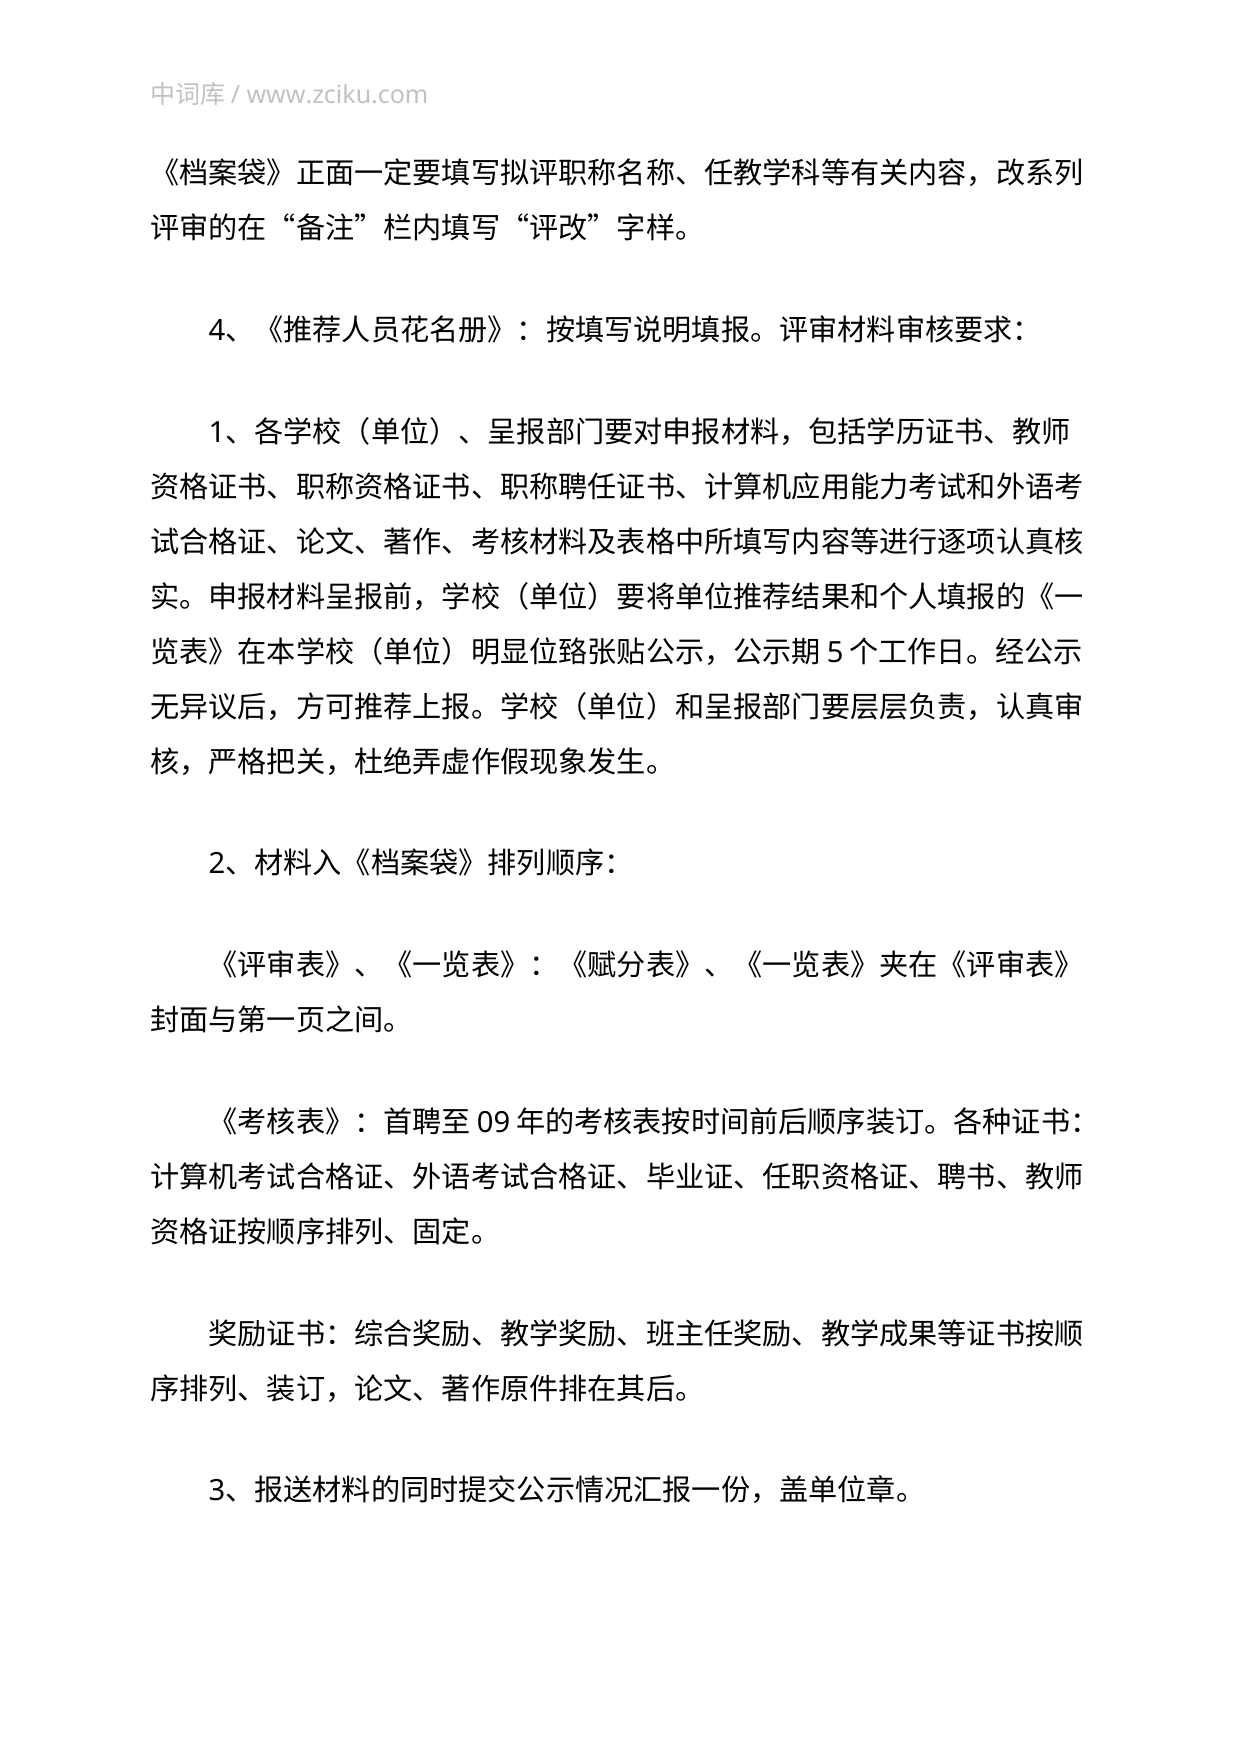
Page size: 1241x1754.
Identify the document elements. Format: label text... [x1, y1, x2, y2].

text 1、各学校（单位）、呈报部门要对申报材料，包括学历证书、教师资格证书、职称资格证书、职称聘任证书、计算机应用能力考试和外语考试合格证、论文、著作、考核材料及表格中所填写内容等进行逐项认真核实。申报材料呈报前，学校（单位）要将单位推荐结果和个人填报的《一览表》在本学校（单位）明显位臵张贴公示，公示期5个工作日。经公示无异议后，方可推荐上报。学校（单位）和呈报部门要层层负责，认真审核，严格把关，杜绝弄虚作假现象发生。 [150, 409, 1090, 781]
text 奖励证书：综合奖励、教学奖励、班主任奖励、教学成果等证书按顺序排列、装订，论文、著作原件排在其后。 [150, 1310, 1090, 1407]
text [150, 150, 1090, 247]
text 《考核表》：首聘至09年的考核表按时间前后顺序装订。各种证书：计算机考试合格证、外语考试合格证、毕业证、任职资格证、聘书、教师资格证按顺序排列、固定。 [150, 1099, 1090, 1251]
text 4、《推荐人员花名册》：按填写说明填报。评审材料审核要求： [150, 307, 1090, 349]
text 2、材料入《档案袋》排列顺序： [150, 840, 1090, 882]
text 《评审表》、《一览表》：《赋分表》、《一览表》夹在《评审表》封面与第一页之间。 [150, 942, 1090, 1039]
text 3、报送材料的同时提交公示情况汇报一份，盖单位章。 [150, 1467, 1090, 1509]
